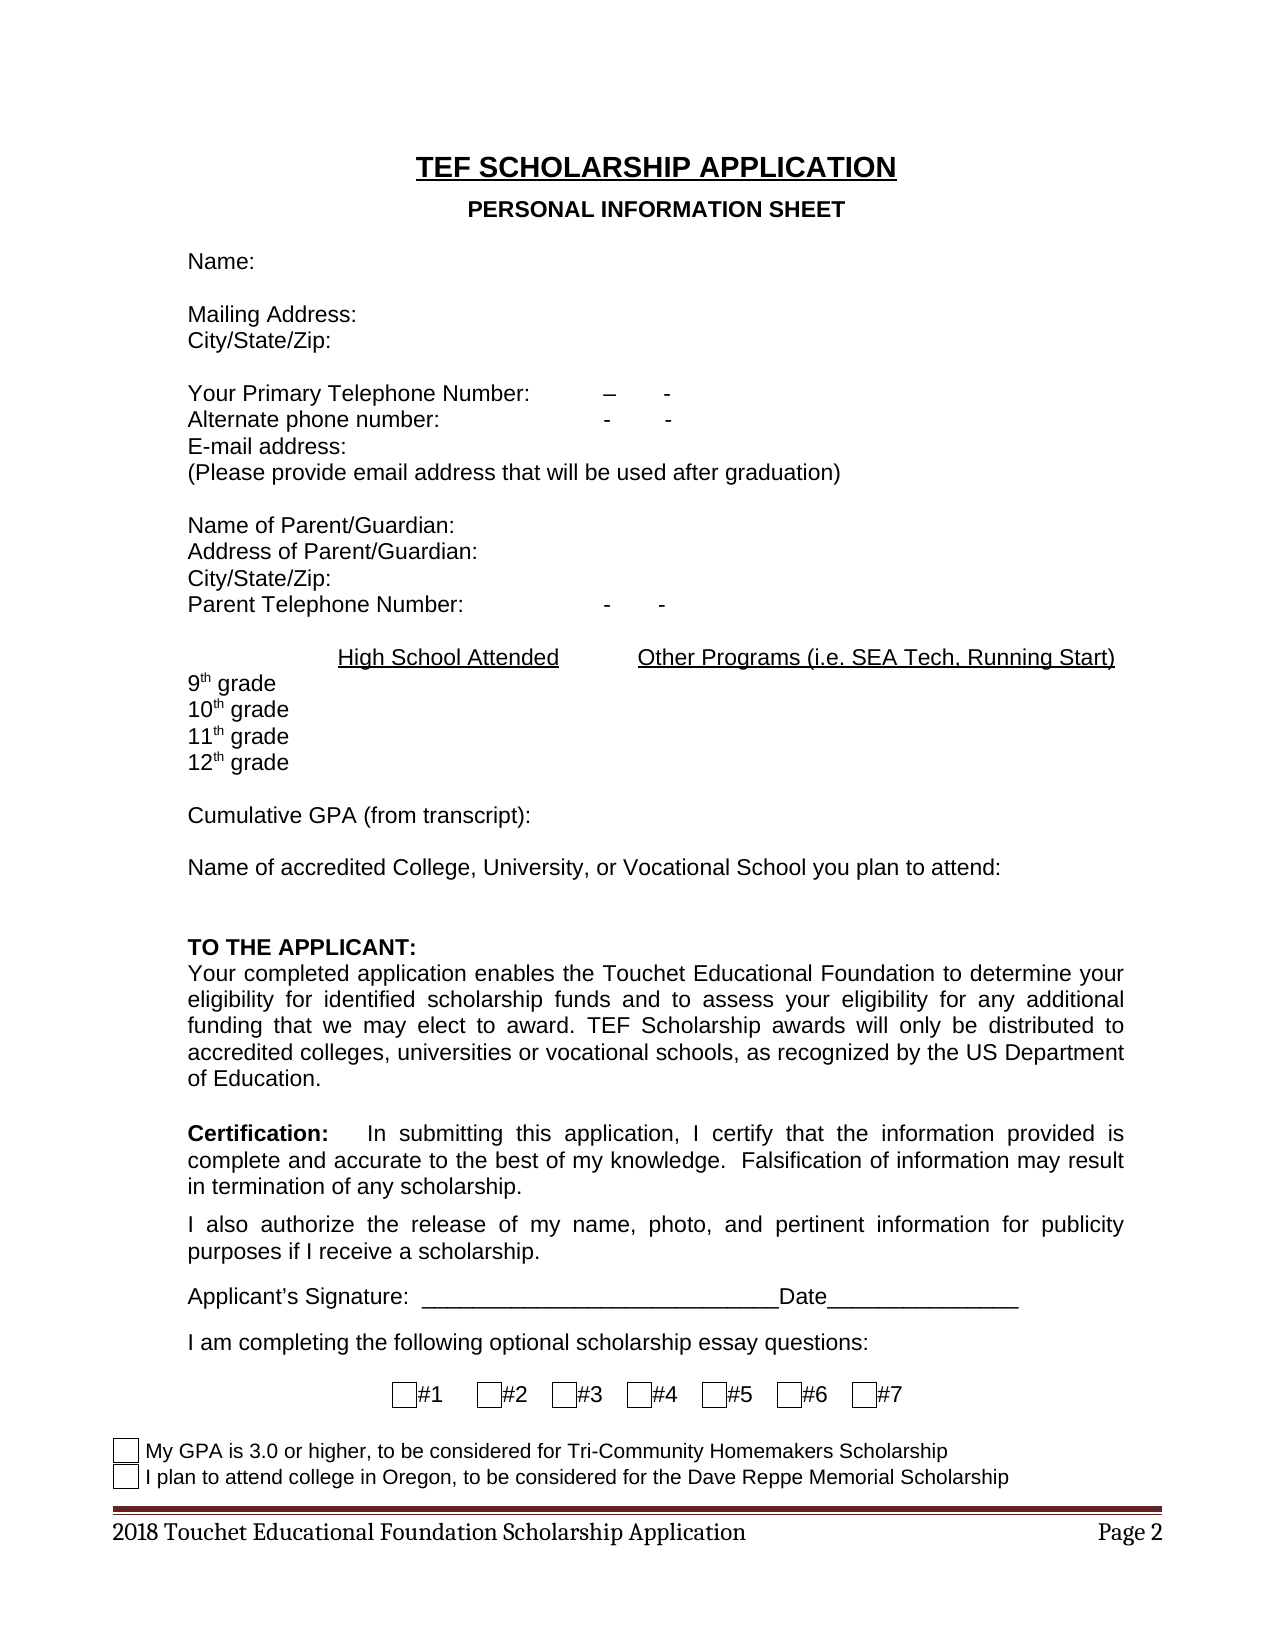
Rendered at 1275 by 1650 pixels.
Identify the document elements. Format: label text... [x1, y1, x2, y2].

text Name of Parent/Guardian: [187, 512, 1125, 538]
text Cumulative GPA (from transcript): [187, 802, 1125, 828]
text Parent Telephone Number: - - [187, 591, 1125, 617]
text 10th grade [187, 696, 1125, 723]
text Certification: In submitting this application, I certify that the information provided is complete and accurate to the best of my knowledge. Falsification of information may result in termination of any scholarship. [187, 1120, 1125, 1199]
text Applicant’s Signature: ____________________________Date_______________ [187, 1283, 1125, 1309]
text E-mail address: [187, 433, 1125, 459]
text 11th grade [187, 723, 1125, 749]
text City/State/Zip: [187, 327, 1125, 354]
text Your completed application enables the Touchet Educational Foundation to determine your eligibility for identified scholarship funds and to assess your eligibility for any additional funding that we may elect to award. TEF Scholarship awards will only be distributed to accredited colleges, universities or vocational schools, as recognized by the US Department of Education. [187, 960, 1125, 1092]
text (Please provide email address that will be used after graduation) [187, 459, 1125, 485]
text 9th grade [187, 670, 1125, 696]
text Alternate phone number: - - [187, 406, 1125, 433]
text I am completing the following optional scholarship essay questions: [187, 1329, 1125, 1355]
text I also authorize the release of my name, photo, and pertinent information for publicity purposes if I receive a scholarship. [187, 1211, 1125, 1264]
text TEF SCHOLARSHIP APPLICATION [187, 150, 1125, 183]
text High School Attended Other Programs (i.e. SEA Tech, Running Start) [262, 643, 1125, 670]
text TO THE APPLICANT: [187, 933, 1125, 960]
text City/State/Zip: [187, 564, 1125, 591]
text 12th grade [187, 749, 1125, 775]
text Mailing Address: [187, 301, 1125, 327]
text My GPA is 3.0 or higher, to be considered for Tri-Community Homemakers Scholarship [103, 1437, 1191, 1463]
text Name: [187, 248, 1125, 274]
text I plan to attend college in Oregon, to be considered for the Dave Reppe Memorial Scholarship [103, 1463, 1191, 1489]
text Address of Parent/Guardian: [187, 538, 1125, 564]
text PERSONAL INFORMATION SHEET [187, 196, 1125, 222]
text Name of accredited College, University, or Vocational School you plan to attend: [187, 854, 1125, 881]
text Your Primary Telephone Number: – - [187, 380, 1125, 406]
text #1 #2 #3 #4 #5 #6 #7 [103, 1381, 1191, 1408]
